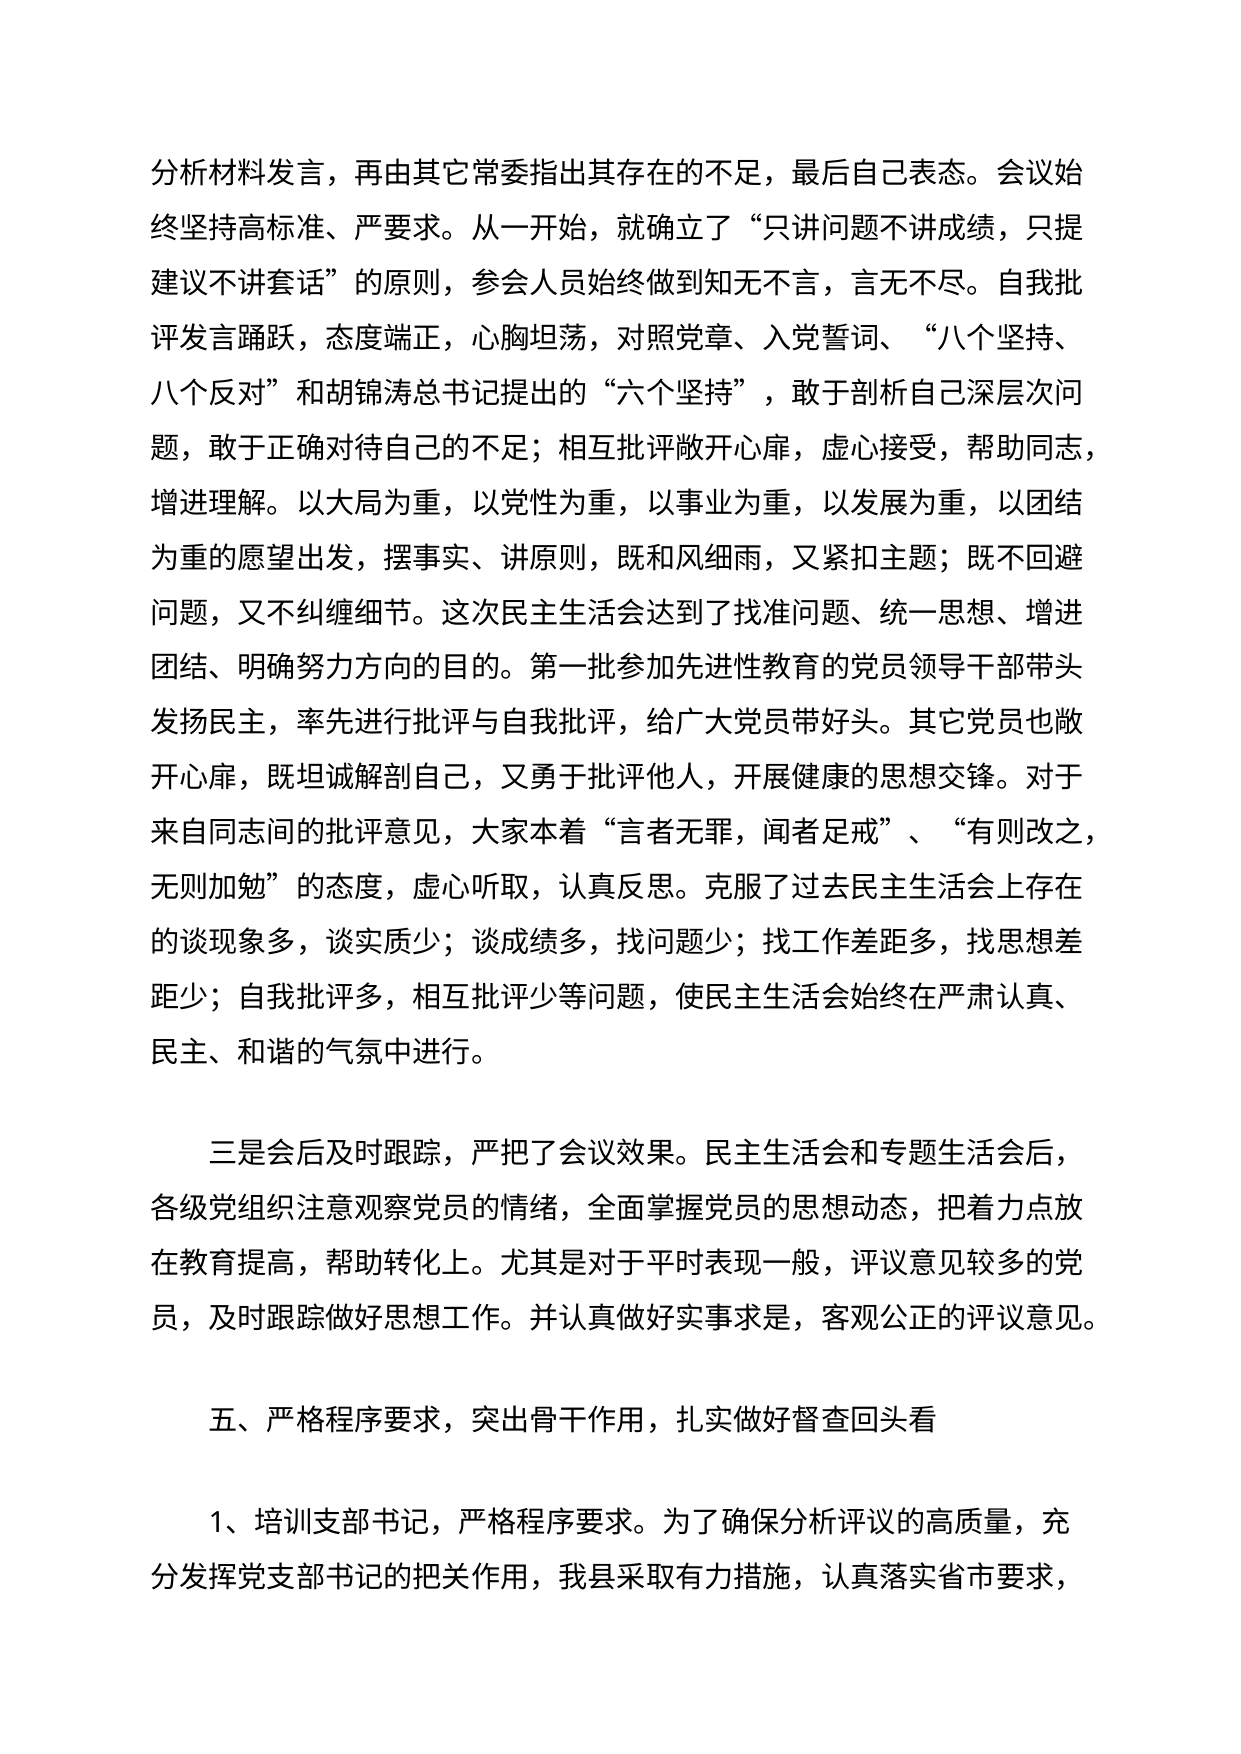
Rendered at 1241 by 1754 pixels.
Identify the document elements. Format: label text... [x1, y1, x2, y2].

text 三是会后及时跟踪，严把了会议效果。民主生活会和专题生活会后，各级党组织注意观察党员的情绪，全面掌握党员的思想动态，把着力点放在教育提高，帮助转化上。尤其是对于平时表现一般，评议意见较多的党员，及时跟踪做好思想工作。并认真做好实事求是，客观公正的评议意见。 [150, 1130, 1090, 1337]
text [150, 1498, 1090, 1596]
text 五、严格程序要求，突出骨干作用，扎实做好督查回头看 [150, 1397, 1090, 1439]
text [150, 150, 1090, 1071]
